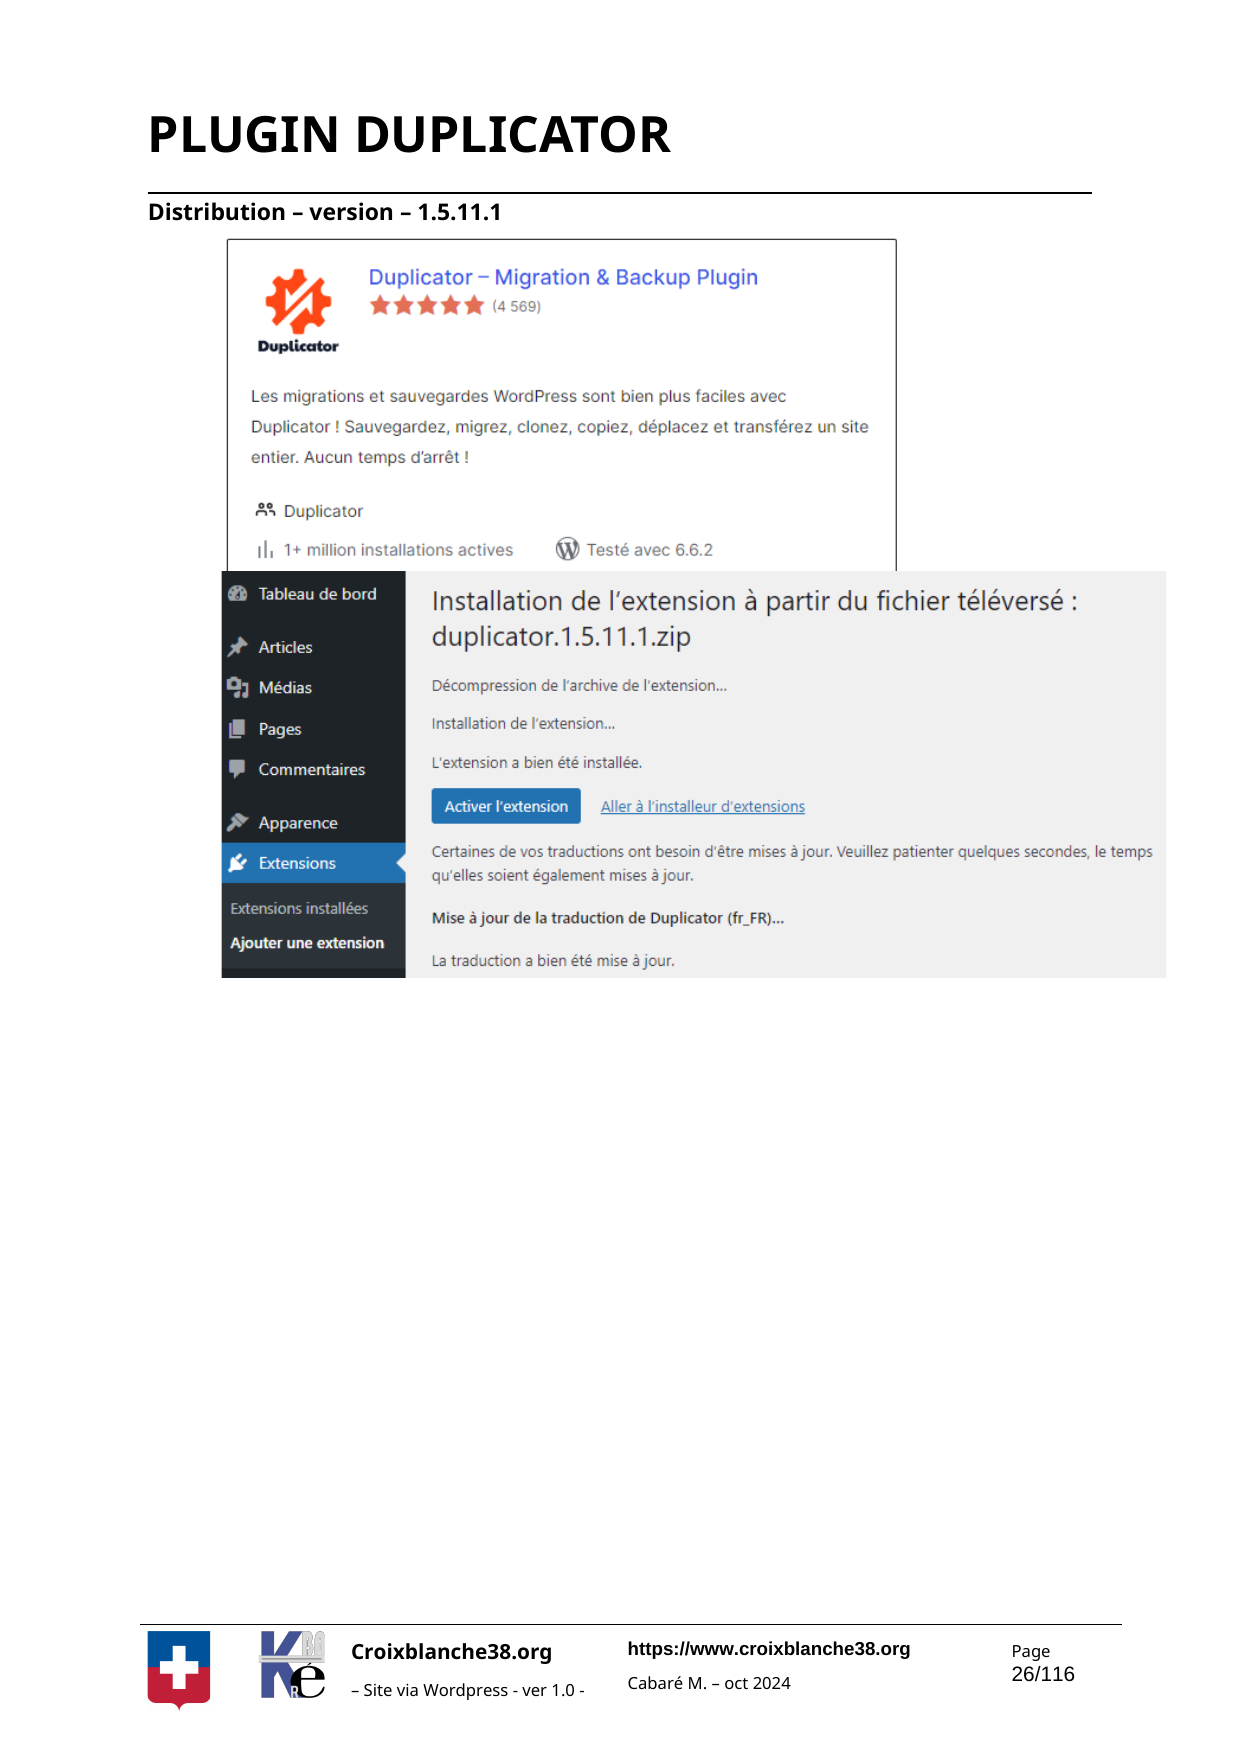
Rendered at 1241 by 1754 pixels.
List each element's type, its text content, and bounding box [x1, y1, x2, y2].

subtitle Distribution – version – 1.5.11.1 [148, 194, 1092, 227]
picture [147, 1631, 211, 1712]
subtitle Plugin Duplicator [148, 99, 1092, 167]
picture [221, 233, 1167, 978]
picture [258, 1631, 325, 1698]
